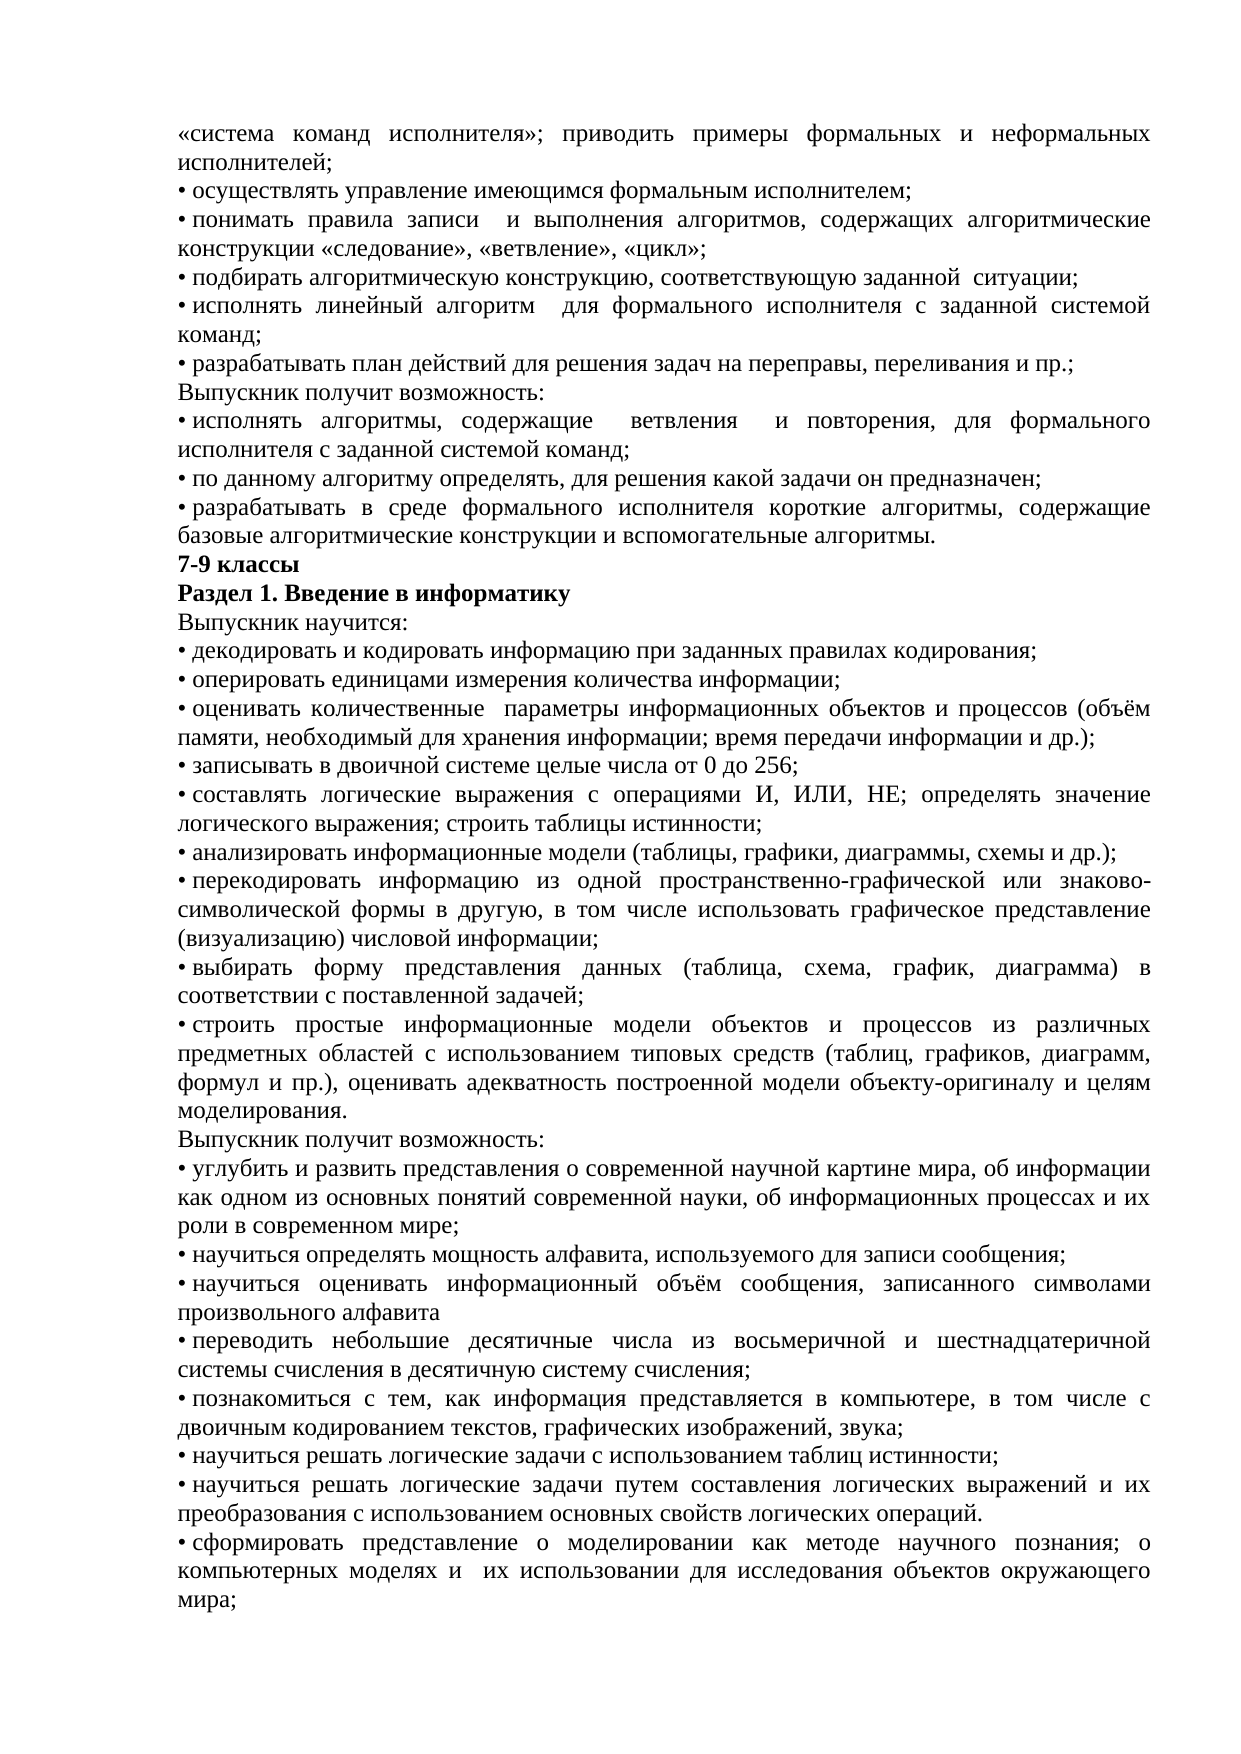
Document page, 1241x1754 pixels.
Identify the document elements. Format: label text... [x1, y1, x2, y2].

text 7-9 классы [177, 549, 1152, 578]
text • познакомиться с тем, как информация представляется в компьютере, в том числе с двоичным кодированием текстов, графических изображений, звука; [177, 1383, 1152, 1441]
text Выпускник получит возможность: [177, 1124, 1152, 1153]
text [177, 118, 1152, 176]
text • перекодировать информацию из одной пространственно-графической или знаково-символической формы в другую, в том числе использовать графическое представление (визуализацию) числовой информации; [177, 866, 1152, 952]
text • по данному алгоритму определять, для решения какой задачи он предназначен; [177, 463, 1152, 492]
text • строить простые информационные модели объектов и процессов из различных предметных областей с использованием типовых средств (таблиц, графиков, диаграмм, формул и пр.), оценивать адекватность построенной модели объекту-оригиналу и целям моделирования. [177, 1009, 1152, 1124]
text • научиться оценивать информационный объём сообщения, записанного символами произвольного алфавита [177, 1268, 1152, 1326]
text • оценивать количественные параметры информационных объектов и процессов (объём памяти, необходимый для хранения информации; время передачи информации и др.); [177, 693, 1152, 751]
text • научиться определять мощность алфавита, используемого для записи сообщения; [177, 1239, 1152, 1268]
text • составлять логические выражения с операциями И, ИЛИ, НЕ; определять значение логического выражения; строить таблицы истинности; [177, 779, 1152, 837]
text Выпускник научится: [177, 607, 1152, 636]
text • выбирать форму представления данных (таблица, схема, график, диаграмма) в соответствии с поставленной задачей; [177, 952, 1152, 1009]
text • переводить небольшие десятичные числа из восьмеричной и шестнадцатеричной системы счисления в десятичную систему счисления; [177, 1326, 1152, 1383]
text • подбирать алгоритмическую конструкцию, соответствующую заданной ситуации; [177, 262, 1152, 291]
text Выпускник получит возможность: [177, 377, 1152, 406]
text • углубить и развить представления о современной научной картине мира, об информации как одном из основных понятий современной науки, об информационных процессах и их роли в современном мире; [177, 1153, 1152, 1239]
text • осуществлять управление имеющимся формальным исполнителем; [177, 176, 1152, 204]
text • разрабатывать план действий для решения задач на переправы, переливания и пр.; [177, 348, 1152, 377]
text • декодировать и кодировать информацию при заданных правилах кодирования; [177, 636, 1152, 664]
text • научиться решать логические задачи путем составления логических выражений и их преобразования с использованием основных свойств логических операций. [177, 1469, 1152, 1527]
text • оперировать единицами измерения количества информации; [177, 664, 1152, 693]
text • исполнять линейный алгоритм для формального исполнителя с заданной системой команд; [177, 291, 1152, 348]
text Раздел 1. Введение в информатику [177, 578, 1152, 607]
text • исполнять алгоритмы, содержащие ветвления и повторения, для формального исполнителя с заданной системой команд; [177, 406, 1152, 463]
text • сформировать представление о моделировании как методе научного познания; о компьютерных моделях и их использовании для исследования объектов окружающего мира; [177, 1527, 1152, 1613]
text • разрабатывать в среде формального исполнителя короткие алгоритмы, содержащие базовые алгоритмические конструкции и вспомогательные алгоритмы. [177, 492, 1152, 549]
text • записывать в двоичной системе целые числа от 0 до 256; [177, 751, 1152, 779]
text • анализировать информационные модели (таблицы, графики, диаграммы, схемы и др.); [177, 837, 1152, 866]
text • научиться решать логические задачи с использованием таблиц истинности; [177, 1441, 1152, 1469]
text • понимать правила записи и выполнения алгоритмов, содержащих алгоритмические конструкции «следование», «ветвление», «цикл»; [177, 204, 1152, 262]
